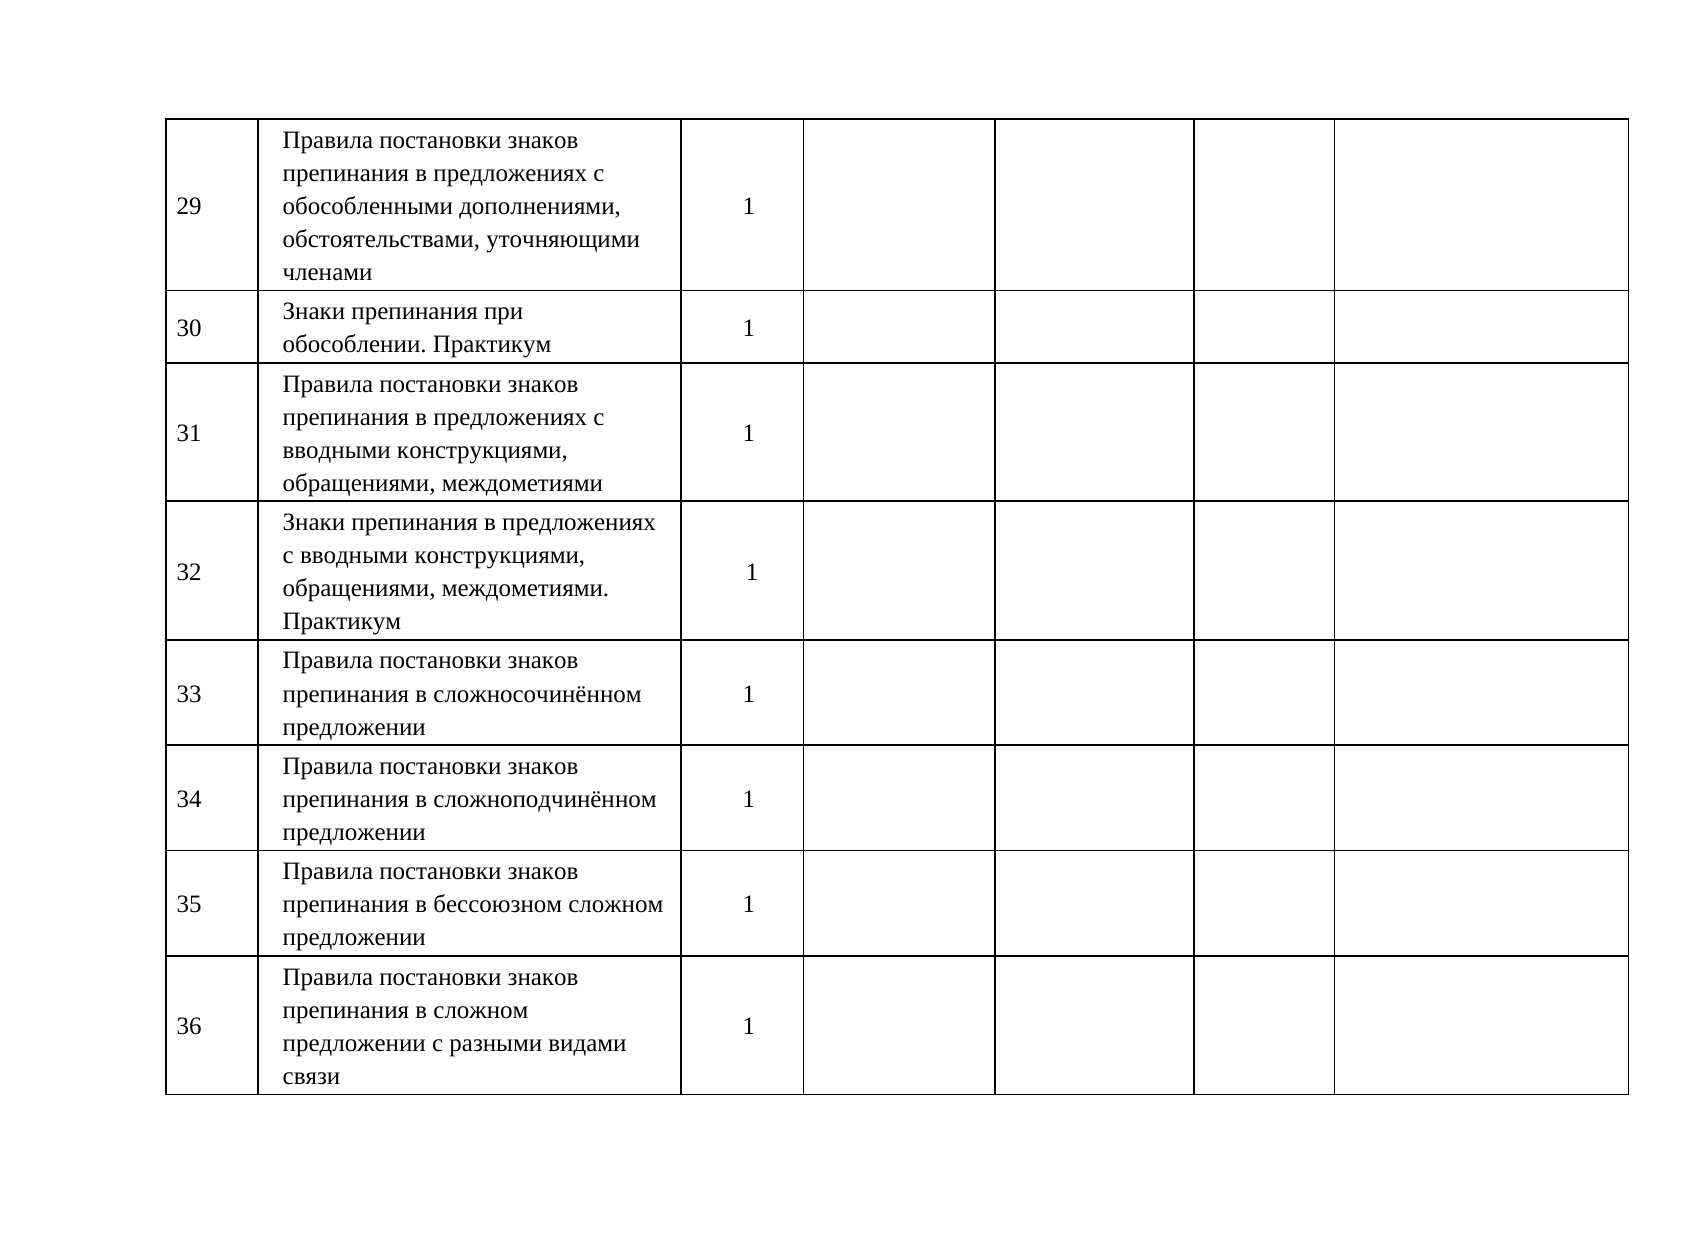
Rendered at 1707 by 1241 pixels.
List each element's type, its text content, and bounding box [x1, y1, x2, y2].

table_cell Правила постановки знаков препинания в сложноподчинённом предложении [259, 746, 680, 850]
table_cell 1 [682, 957, 803, 1093]
table_cell [1195, 746, 1334, 850]
table_cell 36 [167, 957, 257, 1093]
table_cell [1195, 120, 1334, 289]
table_cell [996, 746, 1193, 850]
table_cell [1195, 957, 1334, 1093]
table_cell 29 [167, 120, 257, 289]
table_cell [996, 641, 1193, 744]
table_cell 1 [682, 364, 803, 500]
table_cell [1195, 291, 1334, 362]
table_cell [804, 120, 994, 289]
table_cell Правила постановки знаков препинания в сложном предложении с разными видами связи [259, 957, 680, 1093]
table_cell [1335, 641, 1628, 744]
table_cell Знаки препинания в предложениях с вводными конструкциями, обращениями, междометиями. Практикум [259, 502, 680, 639]
table_cell Правила постановки знаков препинания в предложениях с обособленными дополнениями, обстоятельствами, уточняющими членами [259, 120, 680, 289]
table_cell [996, 291, 1193, 362]
table_cell 31 [167, 364, 257, 500]
table_cell [804, 851, 994, 955]
table_cell [1195, 364, 1334, 500]
table_cell [1195, 851, 1334, 955]
table_cell 34 [167, 746, 257, 850]
table_cell [996, 851, 1193, 955]
table_cell [1335, 957, 1628, 1093]
table_cell [1195, 641, 1334, 744]
table_cell Знаки препинания при обособлении. Практикум [259, 291, 680, 362]
table_cell Правила постановки знаков препинания в сложносочинённом предложении [259, 641, 680, 744]
table_cell 1 [682, 291, 803, 362]
table_cell [1335, 291, 1628, 362]
table_cell 1 [682, 120, 803, 289]
table_cell [1335, 364, 1628, 500]
table_cell 33 [167, 641, 257, 744]
table_cell [996, 364, 1193, 500]
table_cell 35 [167, 851, 257, 955]
table_cell 1 [682, 641, 803, 744]
table_cell [804, 957, 994, 1093]
table_cell 32 [167, 502, 257, 639]
table_cell [1335, 851, 1628, 955]
table_cell 1 [682, 746, 803, 850]
table_cell 30 [167, 291, 257, 362]
table_cell 1 [682, 502, 803, 639]
table_cell [996, 120, 1193, 289]
table_cell 1 [682, 851, 803, 955]
table_cell [804, 291, 994, 362]
table_cell [804, 746, 994, 850]
table_cell [996, 502, 1193, 639]
table_cell [1335, 120, 1628, 289]
table_cell [804, 641, 994, 744]
table_cell [1335, 746, 1628, 850]
table_cell [804, 364, 994, 500]
table_cell Правила постановки знаков препинания в предложениях с вводными конструкциями, обращениями, междометиями [259, 364, 680, 500]
table_cell [1195, 502, 1334, 639]
table_cell [996, 957, 1193, 1093]
table_cell Правила постановки знаков препинания в бессоюзном сложном предложении [259, 851, 680, 955]
table_cell [804, 502, 994, 639]
table_cell [1335, 502, 1628, 639]
